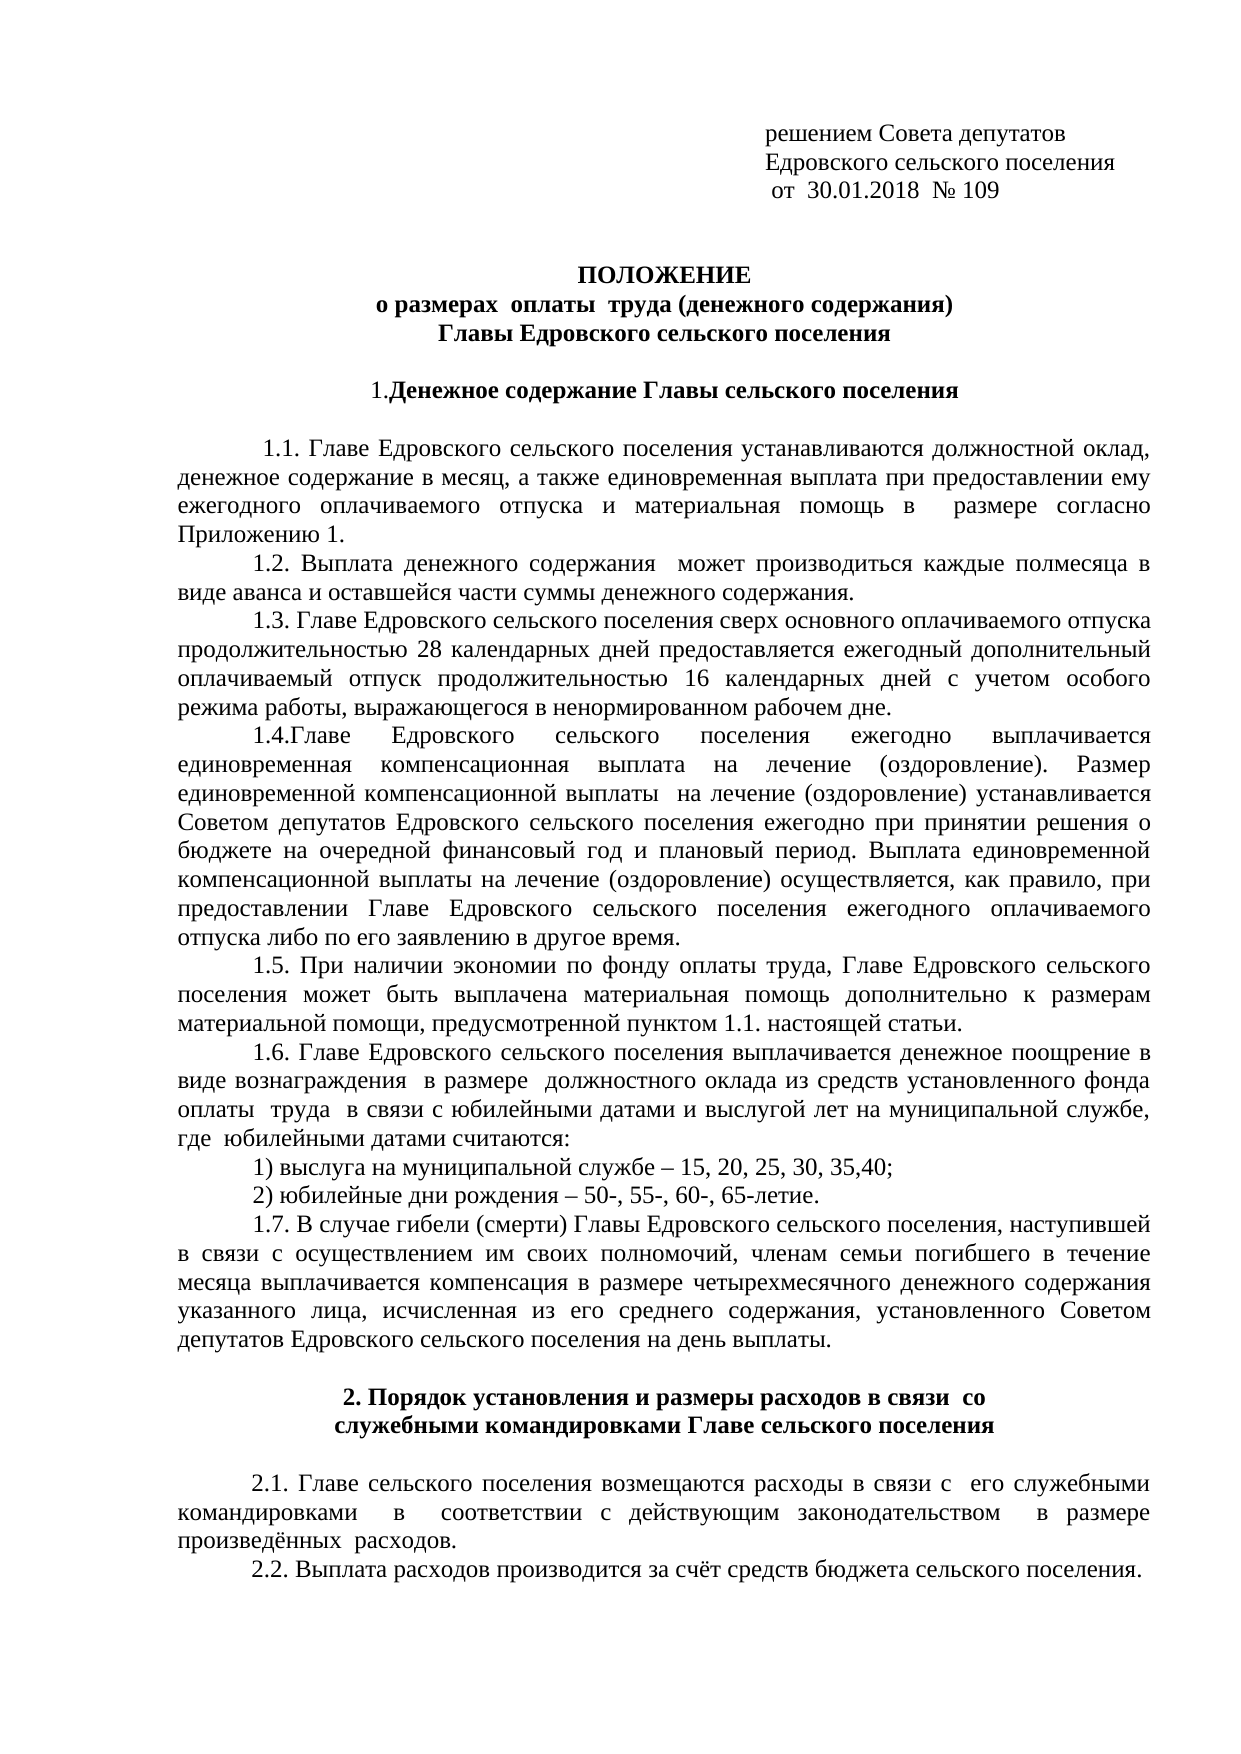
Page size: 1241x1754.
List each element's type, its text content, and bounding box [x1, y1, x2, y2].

text от 30.01.2018 № 109 [177, 176, 1152, 204]
text 2. Порядок установления и размеры расходов в связи со [177, 1382, 1152, 1410]
text 1.3. Главе Едровского сельского поселения сверх основного оплачиваемого отпуска продолжительностью 28 календарных дней предоставляется ежегодный дополнительный оплачиваемый отпуск продолжительностью 16 календарных дней с учетом особого режима работы, выражающегося в ненормированном рабочем дне. [177, 605, 1152, 720]
text служебными командировками Главе сельского поселения [177, 1410, 1152, 1439]
text 2.2. Выплата расходов производится за счёт средств бюджета сельского поселения. [177, 1554, 1152, 1583]
text Едровского сельского поселения [177, 147, 1152, 176]
text решением Совета депутатов [177, 118, 1152, 147]
text 2.1. Главе сельского поселения возмещаются расходы в связи с его служебными командировками в соответствии с действующим законодательством в размере произведённых расходов. [177, 1468, 1152, 1554]
text 1) выслуга на муниципальной службе – 15, 20, 25, 30, 35,40; [177, 1152, 1152, 1180]
text ПОЛОЖЕНИЕ [177, 260, 1152, 289]
text 1.1. Главе Едровского сельского поселения устанавливаются должностной оклад, денежное содержание в месяц, а также единовременная выплата при предоставлении ему ежегодного оплачиваемого отпуска и материальная помощь в размере согласно Приложению 1. [177, 433, 1152, 548]
text 1.2. Выплата денежного содержания может производиться каждые полмесяца в виде аванса и оставшейся части суммы денежного содержания. [177, 548, 1152, 605]
text 2) юбилейные дни рождения – 50-, 55-, 60-, 65-летие. [177, 1180, 1152, 1209]
text 1.7. В случае гибели (смерти) Главы Едровского сельского поселения, наступившей в связи с осуществлением им своих полномочий, членам семьи погибшего в течение месяца выплачивается компенсация в размере четырехмесячного денежного содержания указанного лица, исчисленная из его среднего содержания, установленного Советом депутатов Едровского сельского поселения на день выплаты. [177, 1209, 1152, 1353]
text 1.4.Главе Едровского сельского поселения ежегодно выплачивается единовременная компенсационная выплата на лечение (оздоровление). Размер единовременной компенсационной выплаты на лечение (оздоровление) устанавливается Советом депутатов Едровского сельского поселения ежегодно при принятии решения о бюджете на очередной финансовый год и плановый период. Выплата единовременной компенсационной выплаты на лечение (оздоровление) осуществляется, как правило, при предоставлении Главе Едровского сельского поселения ежегодного оплачиваемого отпуска либо по его заявлению в другое время. [177, 720, 1152, 950]
text 1.Денежное содержание Главы сельского поселения [177, 375, 1152, 404]
text Главы Едровского сельского поселения [177, 318, 1152, 347]
text 1.5. При наличии экономии по фонду оплаты труда, Главе Едровского сельского поселения может быть выплачена материальная помощь дополнительно к размерам материальной помощи, предусмотренной пунктом 1.1. настоящей статьи. [177, 950, 1152, 1037]
text о размерах оплаты труда (денежного содержания) [177, 289, 1152, 318]
text 1.6. Главе Едровского сельского поселения выплачивается денежное поощрение в виде вознаграждения в размере должностного оклада из средств установленного фонда оплаты труда в связи с юбилейными датами и выслугой лет на муниципальной службе, где юбилейными датами считаются: [177, 1037, 1152, 1152]
